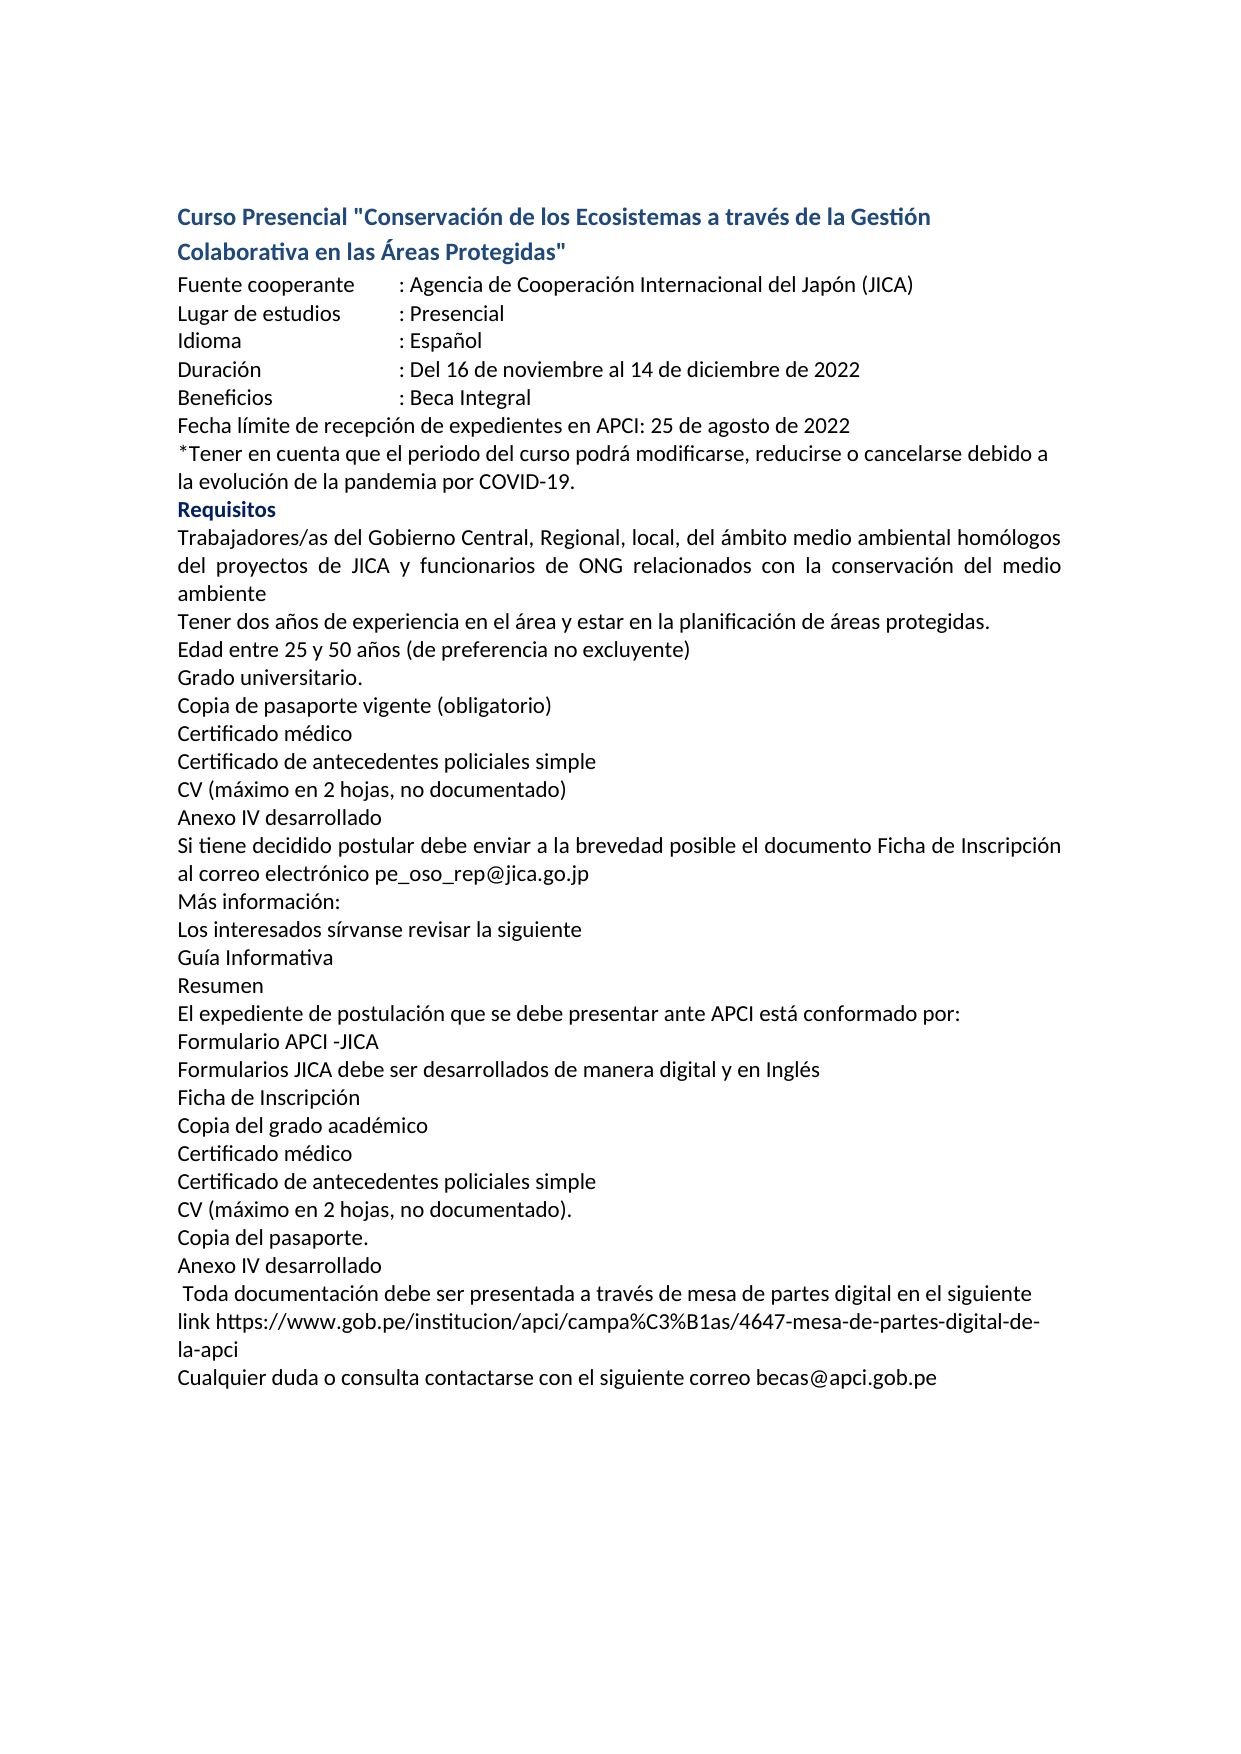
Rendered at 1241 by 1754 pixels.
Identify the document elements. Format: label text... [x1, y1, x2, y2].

text Más información: [177, 887, 1063, 915]
text CV (máximo en 2 hojas, no documentado). [177, 1195, 1063, 1223]
text Grado universitario. [177, 663, 1063, 691]
text Tener dos años de experiencia en el área y estar en la planificación de áreas protegidas. [177, 607, 1063, 635]
text Certificado de antecedentes policiales simple [177, 1167, 1063, 1195]
text Curso Presencial "Conservación de los Ecosistemas a través de la Gestión Colaborativa en las Áreas Protegidas" [177, 201, 1063, 266]
text Los interesados sírvanse revisar la siguiente [177, 915, 1063, 943]
text Copia del grado académico [177, 1111, 1063, 1139]
text CV (máximo en 2 hojas, no documentado) [177, 775, 1063, 803]
text Si tiene decidido postular debe enviar a la brevedad posible el documento Ficha de Inscripción al correo electrónico pe_oso_rep@jica.go.jp [177, 831, 1063, 887]
text Copia de pasaporte vigente (obligatorio) [177, 691, 1063, 719]
text Anexo IV desarrollado [177, 1251, 1063, 1279]
text Requisitos [177, 495, 1063, 523]
text Certificado de antecedentes policiales simple [177, 747, 1063, 775]
text Certificado médico [177, 719, 1063, 747]
text Idioma : Español [177, 327, 1063, 355]
text Fecha límite de recepción de expedientes en APCI: 25 de agosto de 2022 [177, 411, 1063, 439]
text Trabajadores/as del Gobierno Central, Regional, local, del ámbito medio ambiental homólogos del proyectos de JICA y funcionarios de ONG relacionados con la conservación del medio ambiente [177, 523, 1063, 607]
text El expediente de postulación que se debe presentar ante APCI está conformado por: [177, 999, 1063, 1027]
text Edad entre 25 y 50 años (de preferencia no excluyente) [177, 635, 1063, 663]
text Resumen [177, 971, 1063, 999]
text *Tener en cuenta que el periodo del curso podrá modificarse, reducirse o cancelarse debido a la evolución de la pandemia por COVID-19. [177, 439, 1063, 495]
text Beneficios : Beca Integral [177, 383, 1063, 411]
text Lugar de estudios : Presencial [177, 299, 1063, 327]
text Duración : Del 16 de noviembre al 14 de diciembre de 2022 [177, 355, 1063, 383]
text Cualquier duda o consulta contactarse con el siguiente correo becas@apci.gob.pe [177, 1363, 1063, 1391]
text Anexo IV desarrollado [177, 803, 1063, 831]
text Copia del pasaporte. [177, 1223, 1063, 1251]
text Formularios JICA debe ser desarrollados de manera digital y en Inglés [177, 1055, 1063, 1083]
text Ficha de Inscripción [177, 1083, 1063, 1111]
text Toda documentación debe ser presentada a través de mesa de partes digital en el siguiente link https://www.gob.pe/institucion/apci/campa%C3%B1as/4647-mesa-de-partes-digital-de-la-apci [177, 1279, 1063, 1363]
text Formulario APCI -JICA [177, 1027, 1063, 1055]
text Certificado médico [177, 1139, 1063, 1167]
text Fuente cooperante : Agencia de Cooperación Internacional del Japón (JICA) [177, 271, 1063, 299]
text Guía Informativa [177, 943, 1063, 971]
